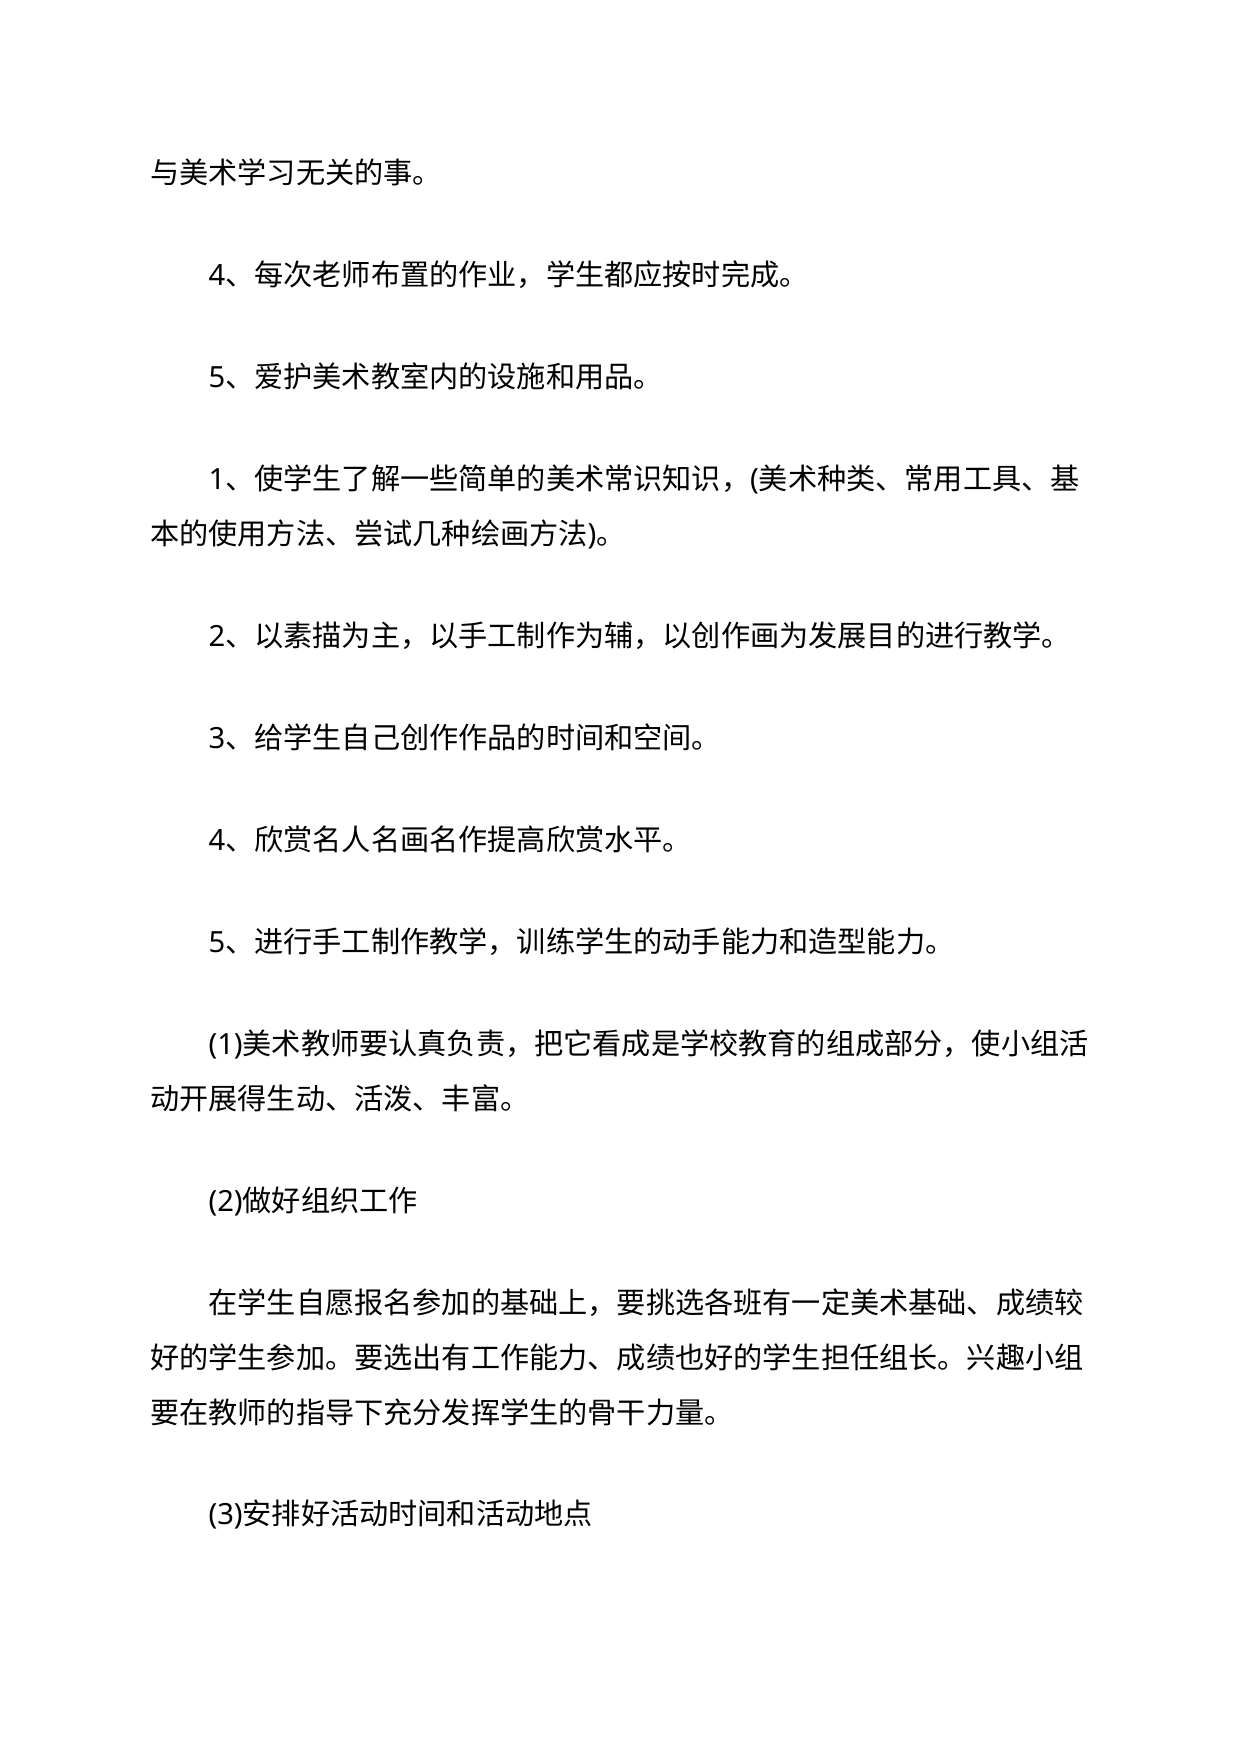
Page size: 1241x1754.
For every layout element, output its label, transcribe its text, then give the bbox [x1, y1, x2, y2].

text 4、每次老师布置的作业，学生都应按时完成。 [150, 252, 1090, 294]
text 4、欣赏名人名画名作提高欣赏水平。 [150, 817, 1090, 859]
text 在学生自愿报名参加的基础上，要挑选各班有一定美术基础、成绩较好的学生参加。要选出有工作能力、成绩也好的学生担任组长。兴趣小组要在教师的指导下充分发挥学生的骨干力量。 [150, 1279, 1090, 1431]
text 5、爱护美术教室内的设施和用品。 [150, 354, 1090, 396]
text 1、使学生了解一些简单的美术常识知识，(美术种类、常用工具、基本的使用方法、尝试几种绘画方法)。 [150, 456, 1090, 553]
text 5、进行手工制作教学，训练学生的动手能力和造型能力。 [150, 919, 1090, 961]
text (1)美术教师要认真负责，把它看成是学校教育的组成部分，使小组活动开展得生动、活泼、丰富。 [150, 1021, 1090, 1118]
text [150, 150, 1090, 192]
text 3、给学生自己创作作品的时间和空间。 [150, 715, 1090, 757]
text (2)做好组织工作 [150, 1177, 1090, 1220]
text (3)安排好活动时间和活动地点 [150, 1491, 1090, 1533]
text 2、以素描为主，以手工制作为辅，以创作画为发展目的进行教学。 [150, 613, 1090, 655]
